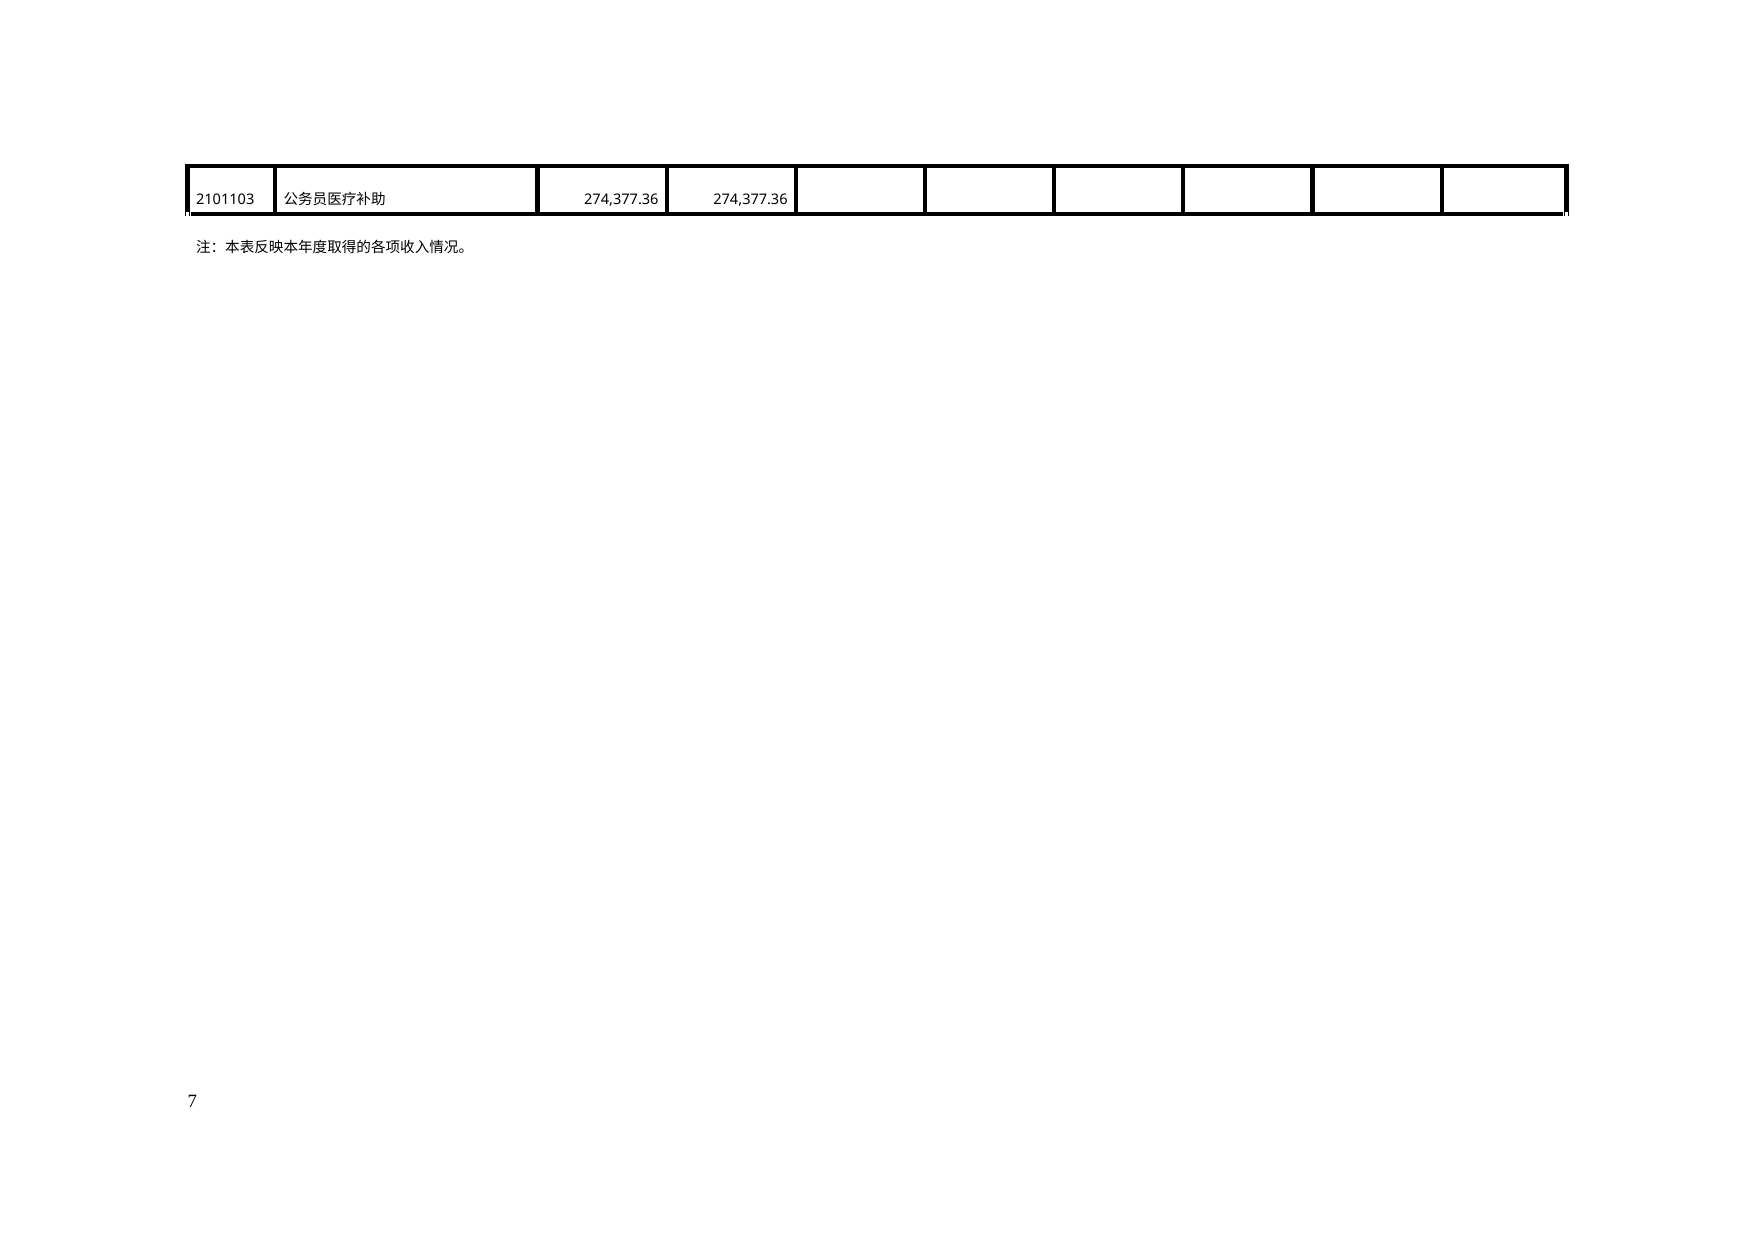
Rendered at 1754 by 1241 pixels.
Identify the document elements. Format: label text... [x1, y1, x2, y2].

table_cell [1185, 168, 1310, 212]
table_cell 注：本表反映本年度取得的各项收入情况。 [189, 212, 1565, 260]
table_cell [1315, 168, 1440, 212]
table_cell 274,377.36 [540, 168, 665, 212]
table_cell [927, 168, 1052, 212]
table_cell [1056, 168, 1181, 212]
table_cell 274,377.36 [669, 168, 794, 212]
table_cell 2101103 [190, 168, 273, 212]
table_cell [1444, 168, 1564, 212]
table_cell [798, 168, 923, 212]
table_cell 公务员医疗补助 [277, 168, 535, 212]
